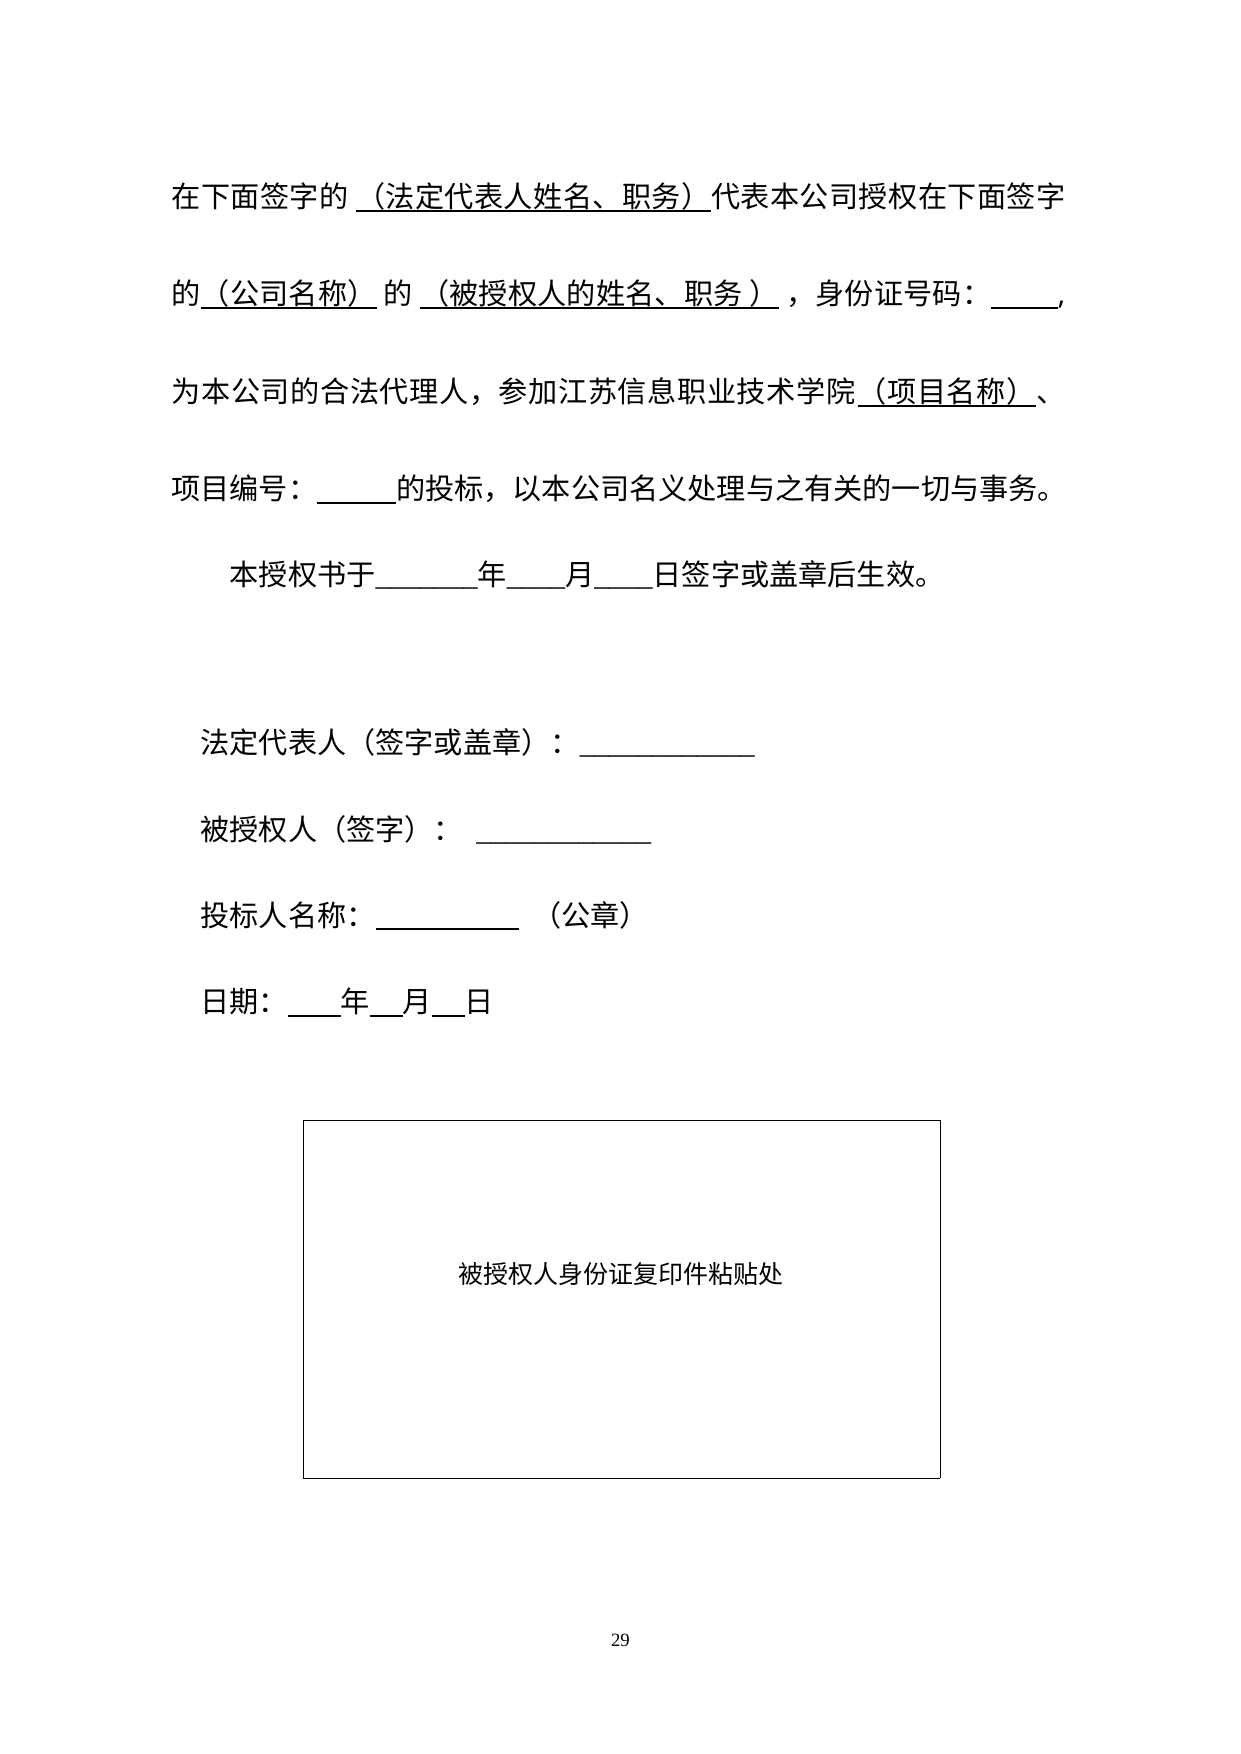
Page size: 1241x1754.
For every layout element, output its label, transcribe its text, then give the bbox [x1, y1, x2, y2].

text 投标人名称： （公章） [171, 881, 1106, 946]
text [171, 162, 1065, 519]
text 法定代表人（签字或盖章）：____________ [171, 708, 1065, 773]
text 日期： 年 月 日 [171, 967, 1106, 1032]
text 被授权人（签字）： ____________ [171, 795, 1065, 860]
text 本授权书于_______年____月____日签字或盖章后生效。 [171, 541, 1065, 606]
